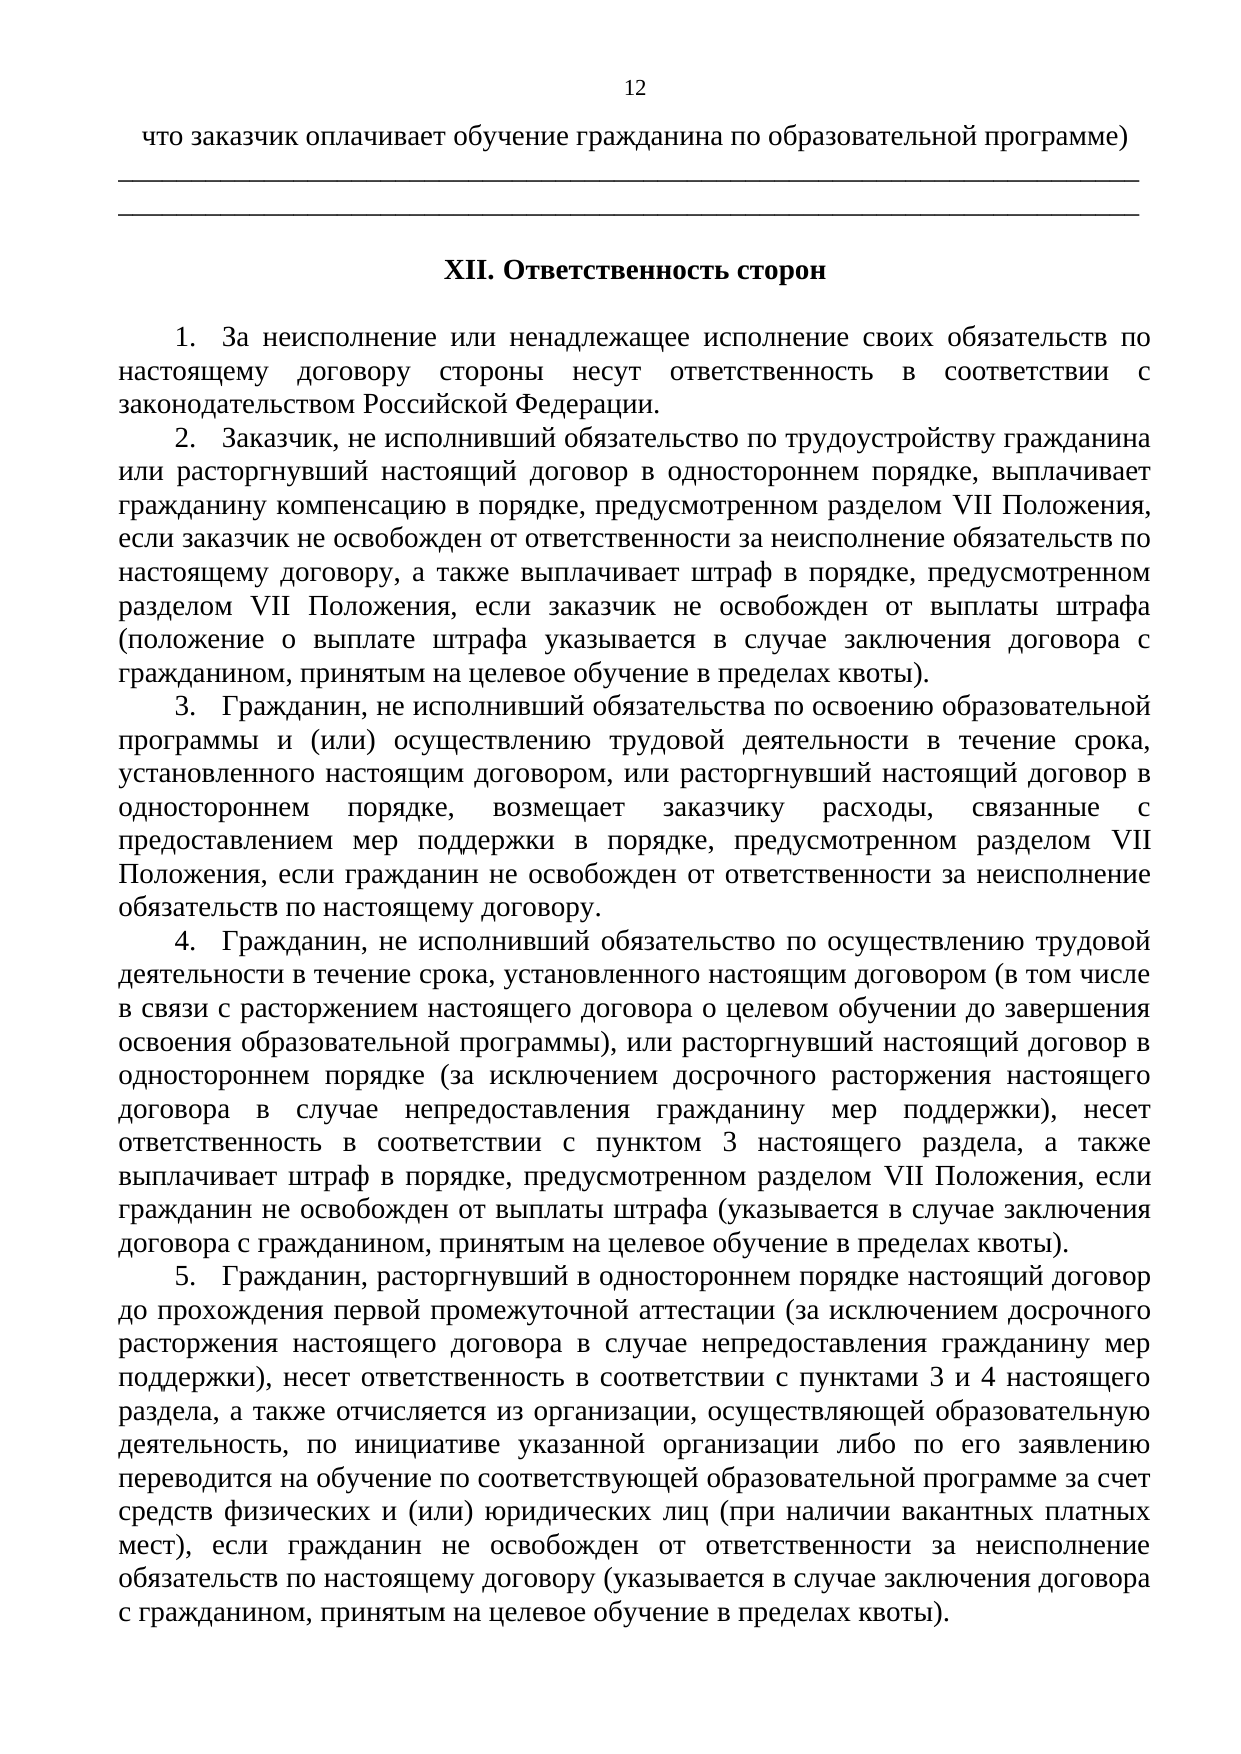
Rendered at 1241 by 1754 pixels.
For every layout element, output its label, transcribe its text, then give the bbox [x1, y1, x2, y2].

list Гражданин, расторгнувший в одностороннем порядке настоящий договор до прохождения первой промежуточной аттестации (за исключением досрочного расторжения настоящего договора в случае непредоставления гражданину мер поддержки), несет ответственность в соответствии с пунктами 3 и 4 настоящего раздела, а также отчисляется из организации, осуществляющей образовательную деятельность, по инициативе указанной организации либо по его заявлению переводится на обучение по соответствующей образовательной программе за счет средств физических и (или) юридических лиц (при наличии вакантных платных мест), если гражданин не освобожден от ответственности за неисполнение обязательств по настоящему договору (указывается в случае заключения договора с гражданином, принятым на целевое обучение в пределах квоты). [118, 1258, 1152, 1627]
text ______________________________________________________________________ [118, 152, 1152, 185]
list Ответственность сторон [118, 252, 1152, 286]
text ______________________________________________________________________ [118, 185, 1152, 219]
list Гражданин, не исполнивший обязательства по освоению образовательной программы и (или) осуществлению трудовой деятельности в течение срока, установленного настоящим договором, или расторгнувший настоящий договор в одностороннем порядке, возмещает заказчику расходы, связанные с предоставлением мер поддержки в порядке, предусмотренном разделом VII Положения, если гражданин не освобожден от ответственности за неисполнение обязательств по настоящему договору. [118, 688, 1152, 923]
list Гражданин, не исполнивший обязательство по осуществлению трудовой деятельности в течение срока, установленного настоящим договором (в том числе в связи с расторжением настоящего договора о целевом обучении до завершения освоения образовательной программы), или расторгнувший настоящий договор в одностороннем порядке (за исключением досрочного расторжения настоящего договора в случае непредоставления гражданину мер поддержки), несет ответственность в соответствии с пунктом 3 настоящего раздела, а также выплачивает штраф в порядке, предусмотренном разделом VII Положения, если гражданин не освобожден от выплаты штрафа (указывается в случае заключения договора с гражданином, принятым на целевое обучение в пределах квоты). [118, 923, 1152, 1258]
text что заказчик оплачивает обучение гражданина по образовательной программе) [118, 118, 1152, 152]
list За неисполнение или ненадлежащее исполнение своих обязательств по настоящему договору стороны несут ответственность в соответствии с законодательством Российской Федерации. [118, 319, 1152, 420]
list Заказчик, не исполнивший обязательство по трудоустройству гражданина или расторгнувший настоящий договор в одностороннем порядке, выплачивает гражданину компенсацию в порядке, предусмотренном разделом VII Положения, если заказчик не освобожден от ответственности за неисполнение обязательств по настоящему договору, а также выплачивает штраф в порядке, предусмотренном разделом VII Положения, если заказчик не освобожден от выплаты штрафа (положение о выплате штрафа указывается в случае заключения договора с гражданином, принятым на целевое обучение в пределах квоты). [118, 420, 1152, 688]
